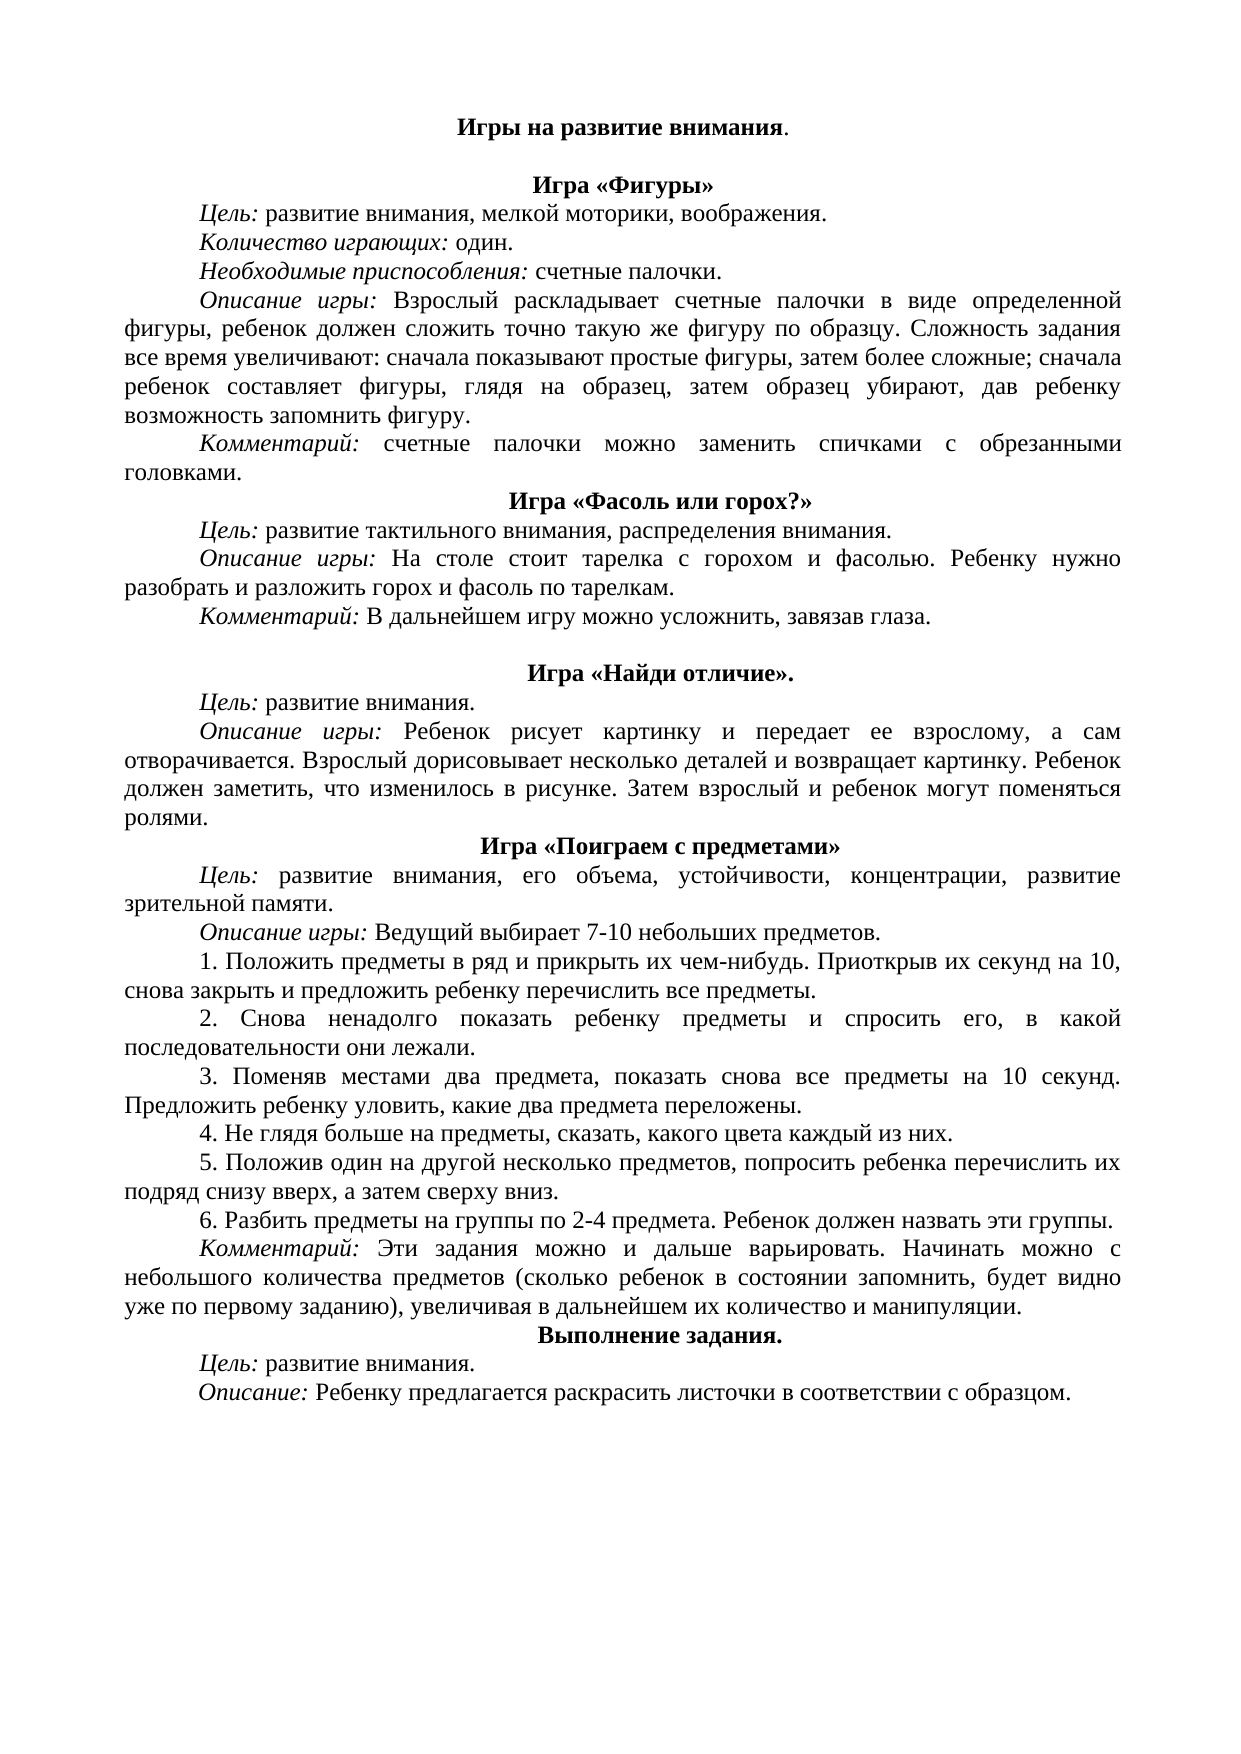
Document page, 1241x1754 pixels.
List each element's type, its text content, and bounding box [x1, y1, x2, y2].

text Цель: развитие внимания. [124, 1348, 1122, 1377]
text 5. Положив один на другой несколько предметов, попросить ребенка перечислить их подряд снизу вверх, а затем сверху вниз. [124, 1147, 1122, 1205]
text Выполнение задания. [124, 1320, 1122, 1348]
text Игры на развитие внимания. [124, 112, 1122, 141]
text Необходимые приспособления: счетные палочки. [124, 256, 1122, 285]
text Комментарий: счетные палочки можно заменить спичками с обрезанными головками. [124, 428, 1122, 486]
text Цель: развитие тактильного внимания, распределения внимания. [124, 515, 1122, 543]
text Игра «Поиграем с предметами» [124, 831, 1122, 860]
text Описание: Ребенку предлагается раскрасить листочки в соответствии с образцом. [124, 1377, 1122, 1406]
text Описание игры: На столе стоит тарелка с горохом и фасолью. Ребенку нужно разобрать и разложить горох и фасоль по тарелкам. [124, 543, 1122, 601]
text 4. Не глядя больше на предметы, сказать, какого цвета каждый из них. [124, 1118, 1122, 1147]
text Цель: развитие внимания. [124, 687, 1122, 716]
text Цель: развитие внимания, мелкой моторики, воображения. [124, 198, 1122, 227]
text Игра «Фасоль или горох?» [124, 486, 1122, 515]
text Комментарий: Эти задания можно и дальше варьировать. Начинать можно с небольшого количества предметов (сколько ребенок в состоянии запомнить, будет видно уже по первому заданию), увеличивая в дальнейшем их количество и манипуляции. [124, 1233, 1122, 1320]
text Описание игры: Взрослый раскладывает счетные палочки в виде определенной фигуры, ребенок должен сложить точно такую же фигуру по образцу. Сложность задания все время увеличивают: сначала показывают простые фигуры, затем более сложные; сначала ребенок составляет фигуры, глядя на образец, затем образец убирают, дав ребенку возможность запомнить фигуру. [124, 285, 1122, 428]
text 6. Разбить предметы на группы по 2-4 предмета. Ребенок должен назвать эти группы. [124, 1205, 1122, 1233]
text Описание игры: Ведущий выбирает 7-10 небольших предметов. [124, 917, 1122, 946]
text 2. Снова ненадолго показать ребенку предметы и спросить его, в какой последовательности они лежали. [124, 1003, 1122, 1061]
text Цель: развитие внимания, его объема, устойчивости, концентрации, развитие зрительной памяти. [124, 860, 1122, 917]
text Количество играющих: один. [124, 227, 1122, 256]
text 1. Положить предметы в ряд и прикрыть их чем-нибудь. Приоткрыв их секунд на 10, снова закрыть и предложить ребенку перечислить все предметы. [124, 946, 1122, 1003]
text Комментарий: В дальнейшем игру можно усложнить, завязав глаза. [124, 601, 1122, 630]
text Описание игры: Ребенок рисует картинку и передает ее взрослому, а сам отворачивается. Взрослый дорисовывает несколько деталей и возвращает картинку. Ребенок должен заметить, что изменилось в рисунке. Затем взрослый и ребенок могут поменяться ролями. [124, 716, 1122, 831]
text 3. Поменяв местами два предмета, показать снова все предметы на 10 секунд. Предложить ребенку уловить, какие два предмета переложены. [124, 1061, 1122, 1118]
text Игра «Найди отличие». [124, 658, 1122, 687]
text Игра «Фигуры» [124, 170, 1122, 198]
